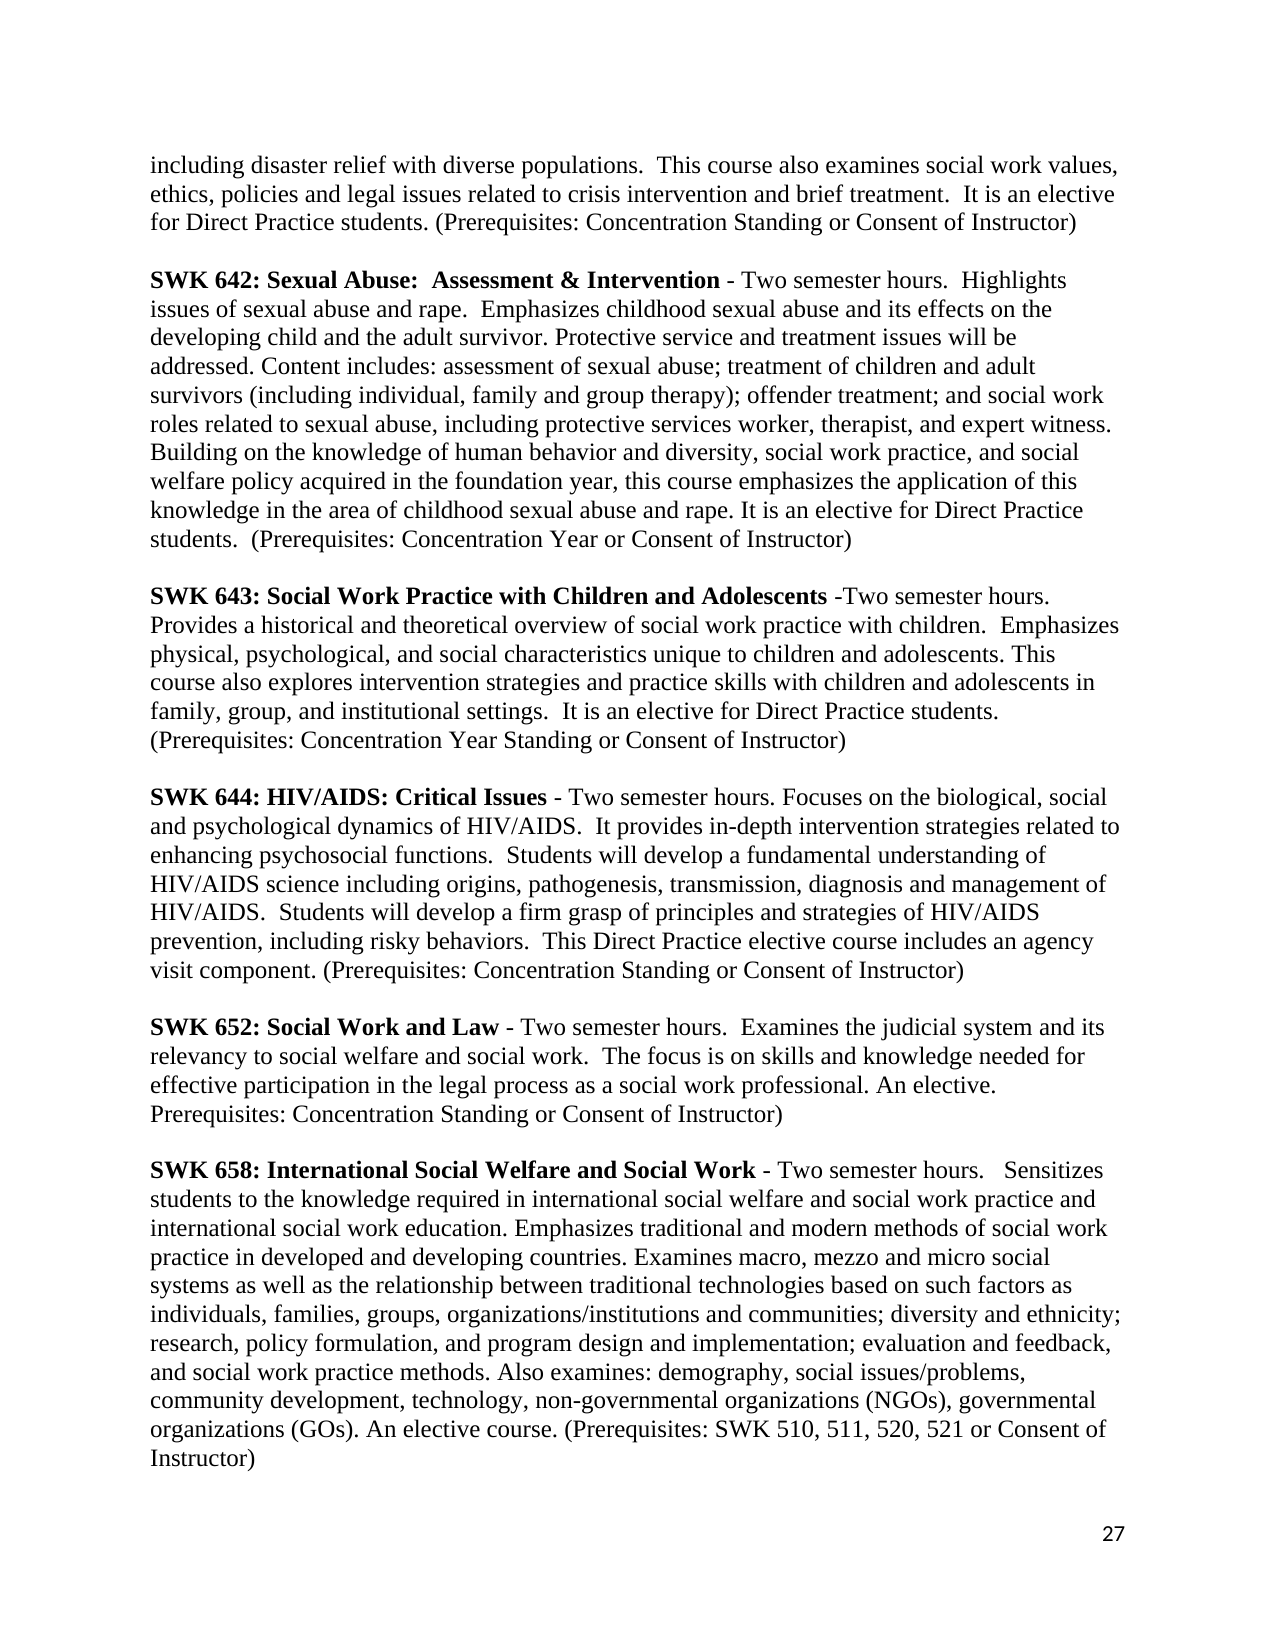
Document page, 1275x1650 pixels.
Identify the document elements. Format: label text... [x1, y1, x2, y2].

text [150, 150, 1125, 236]
text SWK 642: Sexual Abuse: Assessment & Intervention - Two semester hours. Highlights issues of sexual abuse and rape. Emphasizes childhood sexual abuse and its effects on the developing child and the adult survivor. Protective service and treatment issues will be addressed. Content includes: assessment of sexual abuse; treatment of children and adult survivors (including individual, family and group therapy); offender treatment; and social work roles related to sexual abuse, including protective services worker, therapist, and expert witness. Building on the knowledge of human behavior and diversity, social work practice, and social welfare policy acquired in the foundation year, this course emphasizes the application of this knowledge in the area of childhood sexual abuse and rape. It is an elective for Direct Practice students. (Prerequisites: Concentration Year or Consent of Instructor) [150, 265, 1125, 552]
text SWK 652: Social Work and Law - Two semester hours. Examines the judicial system and its relevancy to social welfare and social work. The focus is on skills and knowledge needed for effective participation in the legal process as a social work professional. An elective. Prerequisites: Concentration Standing or Consent of Instructor) [150, 1012, 1125, 1127]
text SWK 658: International Social Welfare and Social Work - Two semester hours. Sensitizes students to the knowledge required in international social welfare and social work practice and international social work education. Emphasizes traditional and modern methods of social work practice in developed and developing countries. Examines macro, mezzo and micro social systems as well as the relationship between traditional technologies based on such factors as individuals, families, groups, organizations/institutions and communities; diversity and ethnicity; research, policy formulation, and program design and implementation; evaluation and feedback, and social work practice methods. Also examines: demography, social issues/problems, community development, technology, non-governmental organizations (NGOs), governmental organizations (GOs). An elective course. (Prerequisites: SWK 510, 511, 520, 521 or Consent of Instructor) [150, 1156, 1125, 1472]
text SWK 644: HIV/AIDS: Critical Issues - Two semester hours. Focuses on the biological, social and psychological dynamics of HIV/AIDS. It provides in-depth intervention strategies related to enhancing psychosocial functions. Students will develop a fundamental understanding of HIV/AIDS science including origins, pathogenesis, transmission, diagnosis and management of HIV/AIDS. Students will develop a firm grasp of principles and strategies of HIV/AIDS prevention, including risky behaviors. This Direct Practice elective course includes an agency visit component. (Prerequisites: Concentration Standing or Consent of Instructor) [150, 782, 1125, 984]
text SWK 643: Social Work Practice with Children and Adolescents -Two semester hours. Provides a historical and theoretical overview of social work practice with children. Emphasizes physical, psychological, and social characteristics unique to children and adolescents. This course also explores intervention strategies and practice skills with children and adolescents in family, group, and institutional settings. It is an elective for Direct Practice students. (Prerequisites: Concentration Year Standing or Consent of Instructor) [150, 581, 1125, 754]
